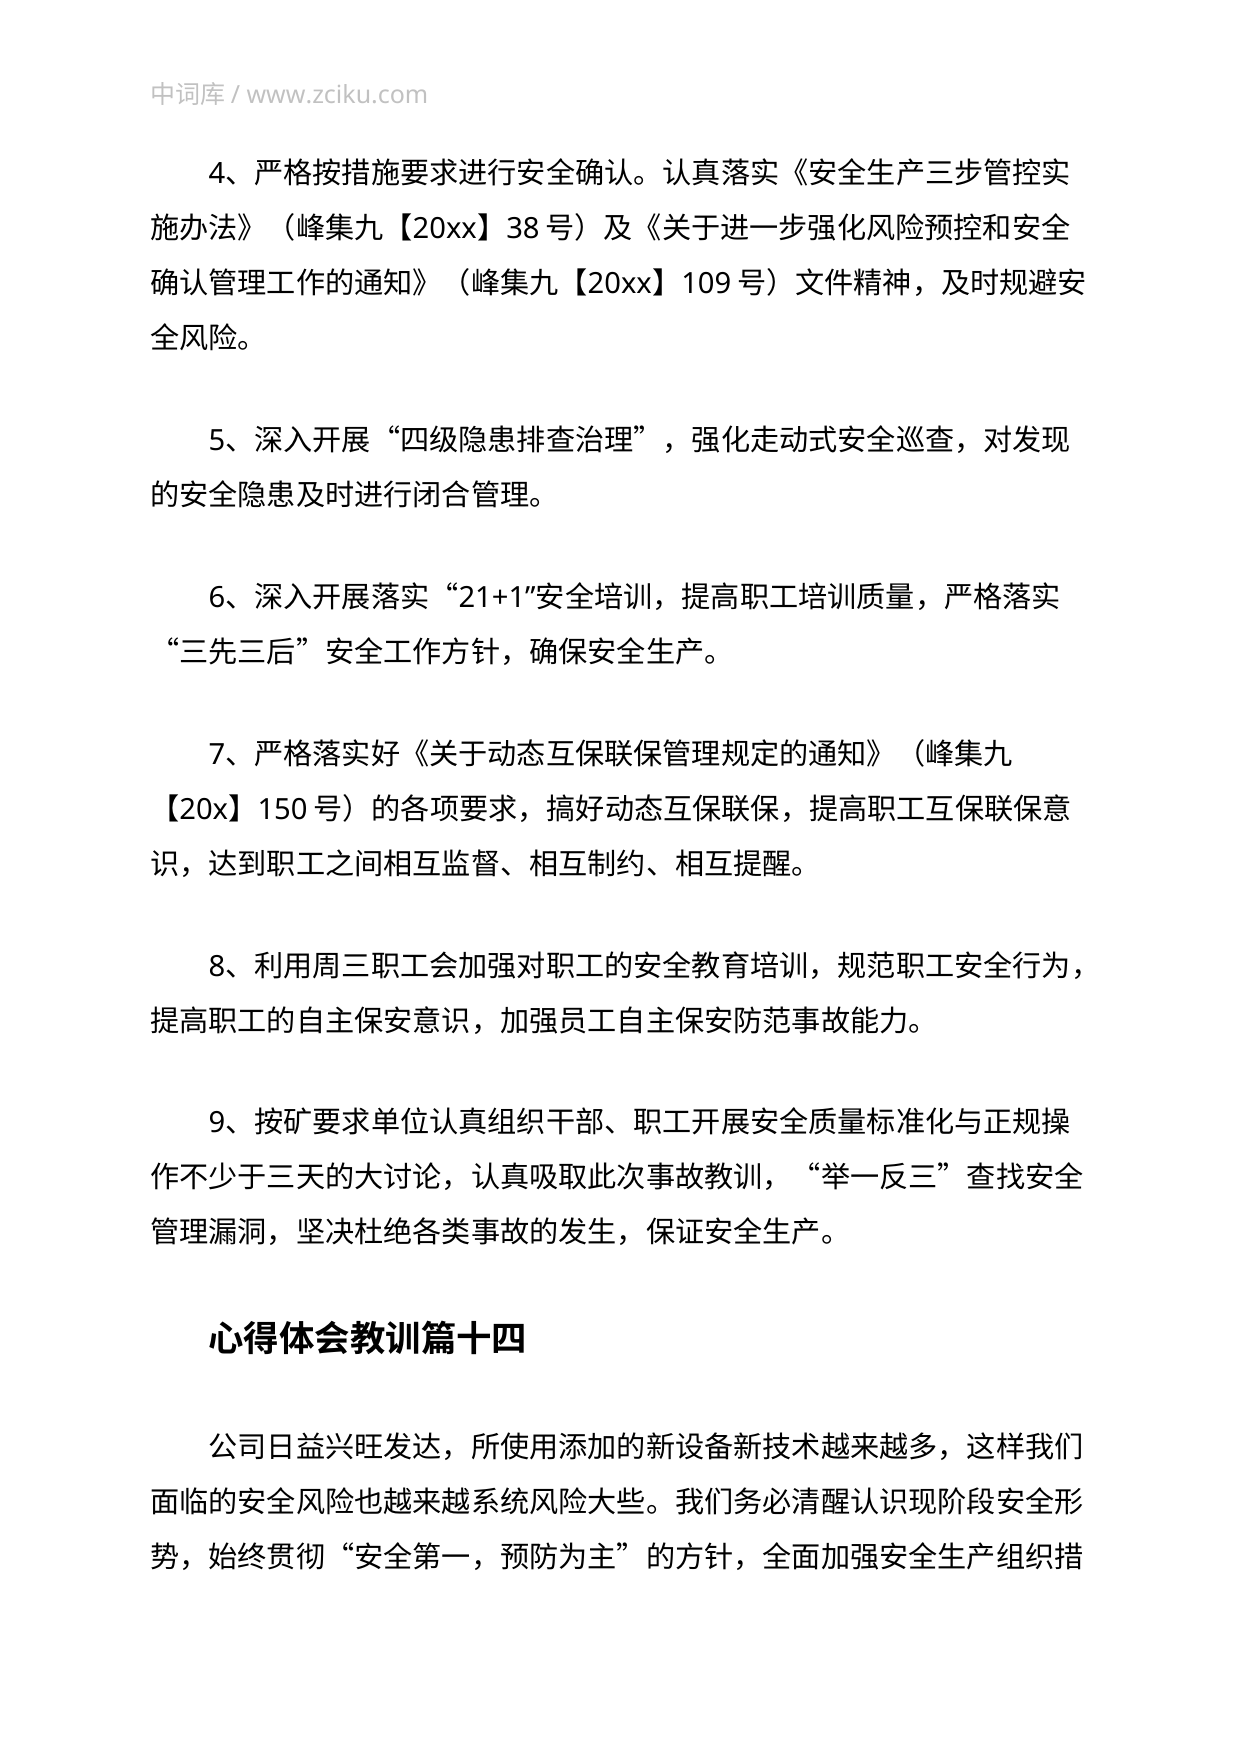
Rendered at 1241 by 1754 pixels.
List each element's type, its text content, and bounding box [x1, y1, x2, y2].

text 6、深入开展落实“21+1”安全培训，提高职工培训质量，严格落实“三先三后”安全工作方针，确保安全生产。 [150, 573, 1090, 671]
text 7、严格落实好《关于动态互保联保管理规定的通知》（峰集九【20x】150号）的各项要求，搞好动态互保联保，提高职工互保联保意识，达到职工之间相互监督、相互制约、相互提醒。 [150, 730, 1090, 883]
text 5、深入开展“四级隐患排查治理”，强化走动式安全巡查，对发现的安全隐患及时进行闭合管理。 [150, 417, 1090, 514]
text 8、利用周三职工会加强对职工的安全教育培训，规范职工安全行为，提高职工的自主保安意识，加强员工自主保安防范事故能力。 [150, 942, 1090, 1039]
text 4、严格按措施要求进行安全确认。认真落实《安全生产三步管控实施办法》（峰集九【20xx】38号）及《关于进一步强化风险预控和安全确认管理工作的通知》（峰集九【20xx】109号）文件精神，及时规避安全风险。 [150, 150, 1090, 357]
text 9、按矿要求单位认真组织干部、职工开展安全质量标准化与正规操作不少于三天的大讨论，认真吸取此次事故教训，“举一反三”查找安全管理漏洞，坚决杜绝各类事故的发生，保证安全生产。 [150, 1099, 1090, 1251]
text 心得体会教训篇十四 [150, 1311, 1090, 1362]
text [150, 1424, 1090, 1576]
